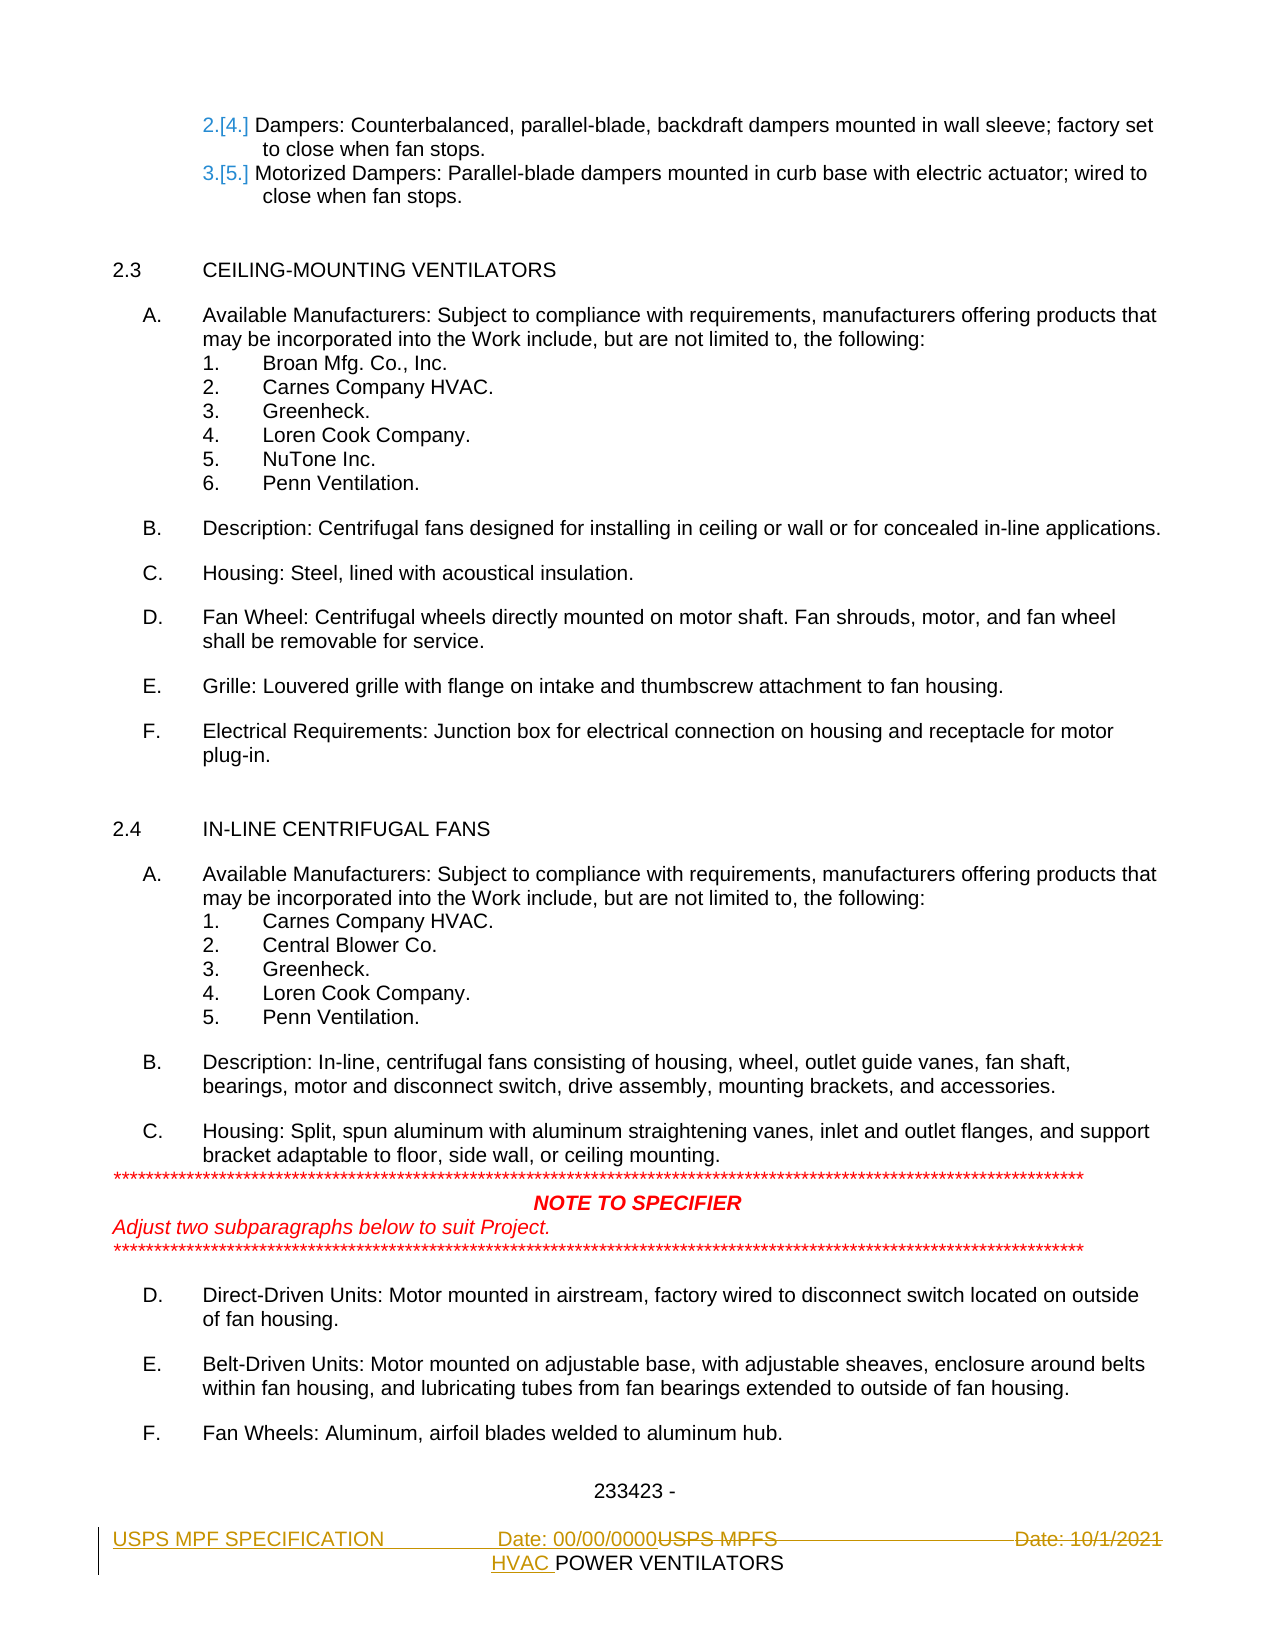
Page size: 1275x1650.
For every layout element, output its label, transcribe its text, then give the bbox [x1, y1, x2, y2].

text Description: In-line, centrifugal fans consisting of housing, wheel, outlet guide vanes, fan shaft, bearings, motor and disconnect switch, drive assembly, mounting brackets, and accessories. [142, 1050, 1162, 1098]
text Description: Centrifugal fans designed for installing in ceiling or wall or for concealed in-line applications. [142, 516, 1162, 539]
text Greenheck. [202, 399, 1162, 423]
text Available Manufacturers: Subject to compliance with requirements, manufacturers offering products that may be incorporated into the Work include, but are not limited to, the following: [142, 303, 1162, 351]
text Penn Ventilation. [202, 471, 1162, 495]
text Carnes Company HVAC. [202, 909, 1162, 933]
text Electrical Requirements: Junction box for electrical connection on housing and receptacle for motor plug-in. [142, 719, 1162, 767]
text Housing: Split, spun aluminum with aluminum straightening vanes, inlet and outlet flanges, and support bracket adaptable to floor, side wall, or ceiling mounting. [142, 1119, 1162, 1167]
text Adjust two subparagraphs below to suit Project. [112, 1214, 1162, 1238]
text ************************************************************************************************************************ [112, 1167, 1162, 1191]
text NOTE TO SPECIFIER [112, 1191, 1162, 1214]
text Broan Mfg. Co., Inc. [202, 351, 1162, 375]
text Central Blower Co. [202, 933, 1162, 957]
text NuTone Inc. [202, 447, 1162, 471]
text Housing: Steel, lined with acoustical insulation. [142, 560, 1162, 584]
text CEILING-MOUNTING VENTILATORS [112, 258, 1162, 282]
text ************************************************************************************************************************ [112, 1238, 1162, 1262]
text Greenheck. [202, 957, 1162, 981]
text Belt-Driven Units: Motor mounted on adjustable base, with adjustable sheaves, enclosure around belts within fan housing, and lubricating tubes from fan bearings extended to outside of fan housing. [142, 1352, 1162, 1400]
text Carnes Company HVAC. [202, 375, 1162, 399]
text Dampers: Counterbalanced, parallel-blade, backdraft dampers mounted in wall sleeve; factory set to close when fan stops. [202, 112, 1162, 160]
text Fan Wheels: Aluminum, airfoil blades welded to aluminum hub. [142, 1421, 1162, 1445]
text Loren Cook Company. [202, 981, 1162, 1005]
text IN-LINE CENTRIFUGAL FANS [112, 817, 1162, 841]
text Grille: Louvered grille with flange on intake and thumbscrew attachment to fan housing. [142, 674, 1162, 698]
text Motorized Dampers: Parallel-blade dampers mounted in curb base with electric actuator; wired to close when fan stops. [202, 160, 1162, 208]
text Fan Wheel: Centrifugal wheels directly mounted on motor shaft. Fan shrouds, motor, and fan wheel shall be removable for service. [142, 605, 1162, 653]
text Penn Ventilation. [202, 1005, 1162, 1029]
text Loren Cook Company. [202, 423, 1162, 447]
text Direct-Driven Units: Motor mounted in airstream, factory wired to disconnect switch located on outside of fan housing. [142, 1283, 1162, 1331]
text Available Manufacturers: Subject to compliance with requirements, manufacturers offering products that may be incorporated into the Work include, but are not limited to, the following: [142, 861, 1162, 909]
